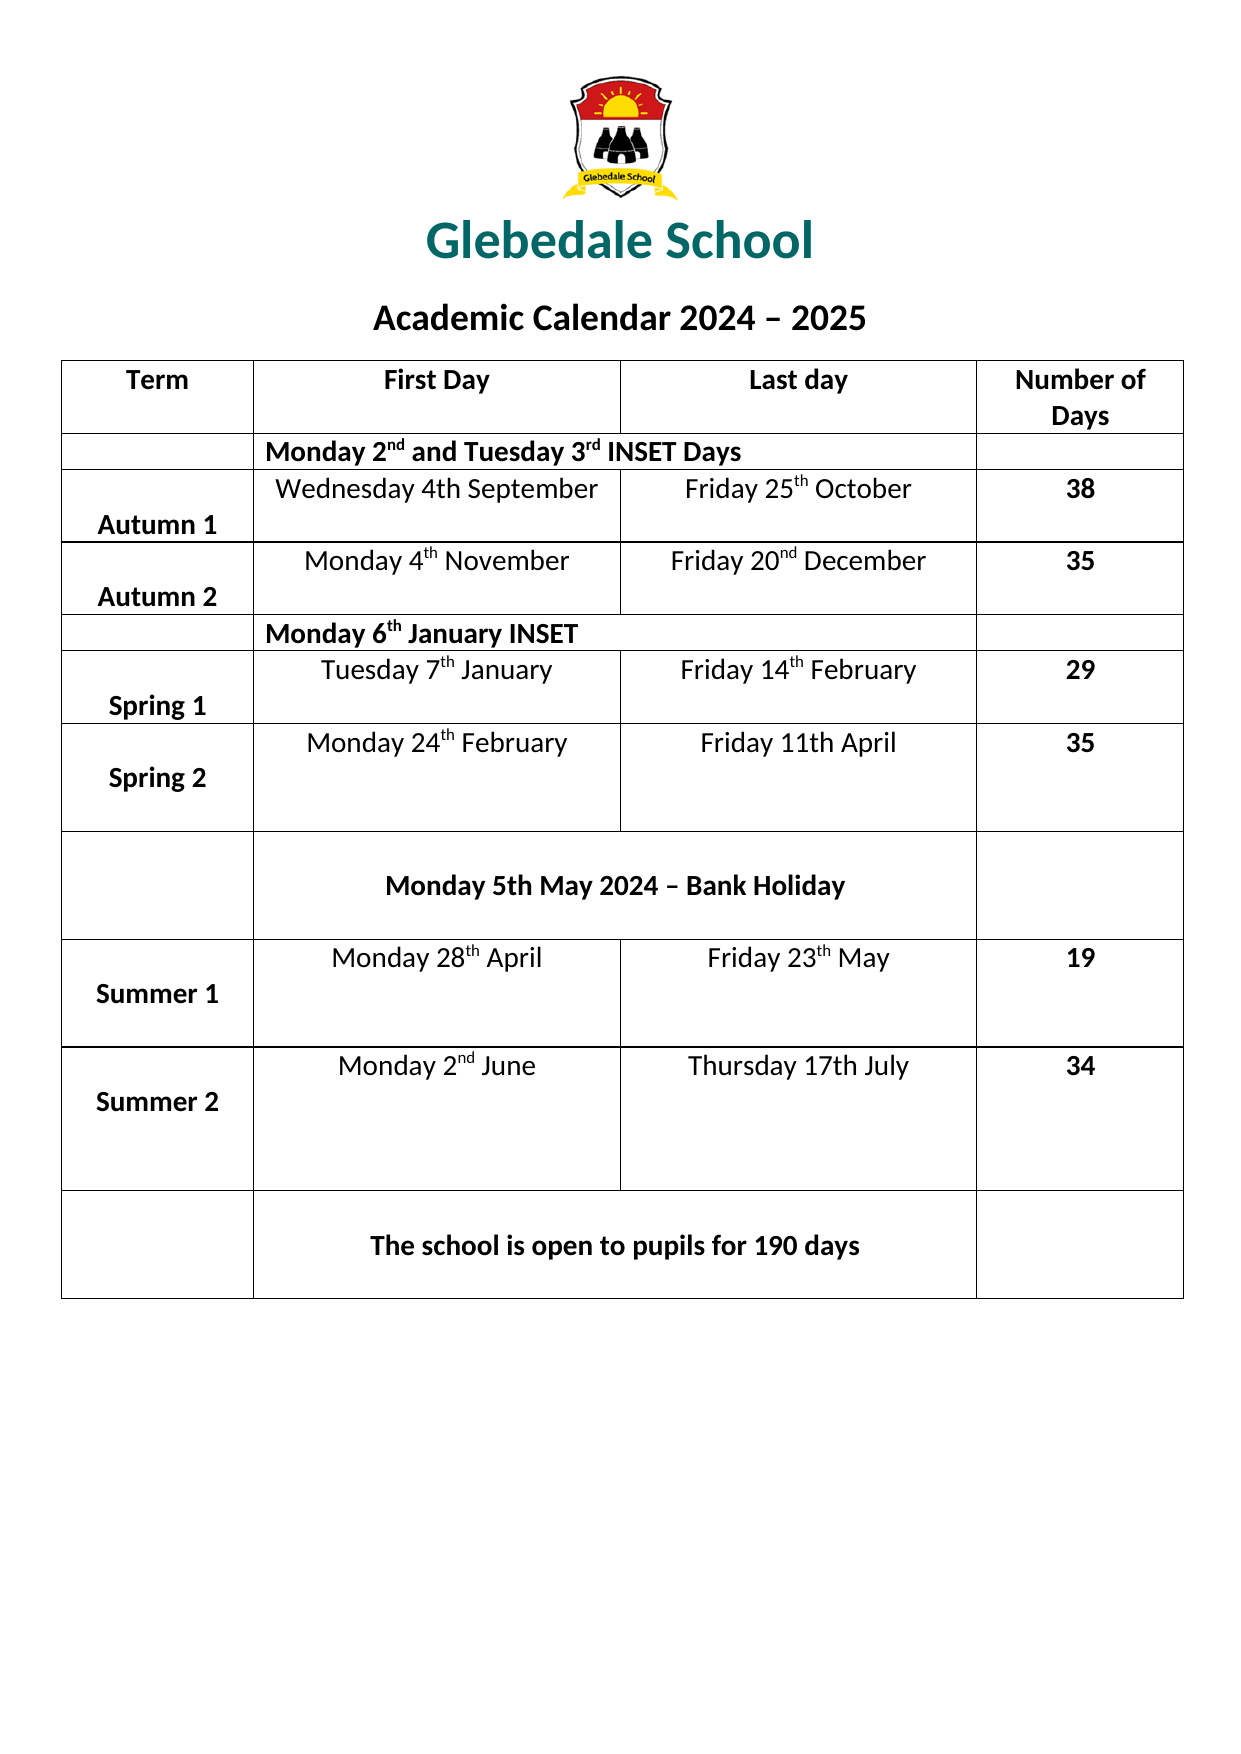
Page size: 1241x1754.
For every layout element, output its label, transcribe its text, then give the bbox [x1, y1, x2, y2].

table_cell The school is open to pupils for 190 days [254, 1191, 976, 1298]
table_cell Monday 6th January INSET [254, 615, 976, 650]
table_cell [62, 832, 253, 938]
table_cell Wednesday 4th September [254, 470, 620, 541]
table_cell Monday 4th November [254, 543, 620, 614]
table_header Number of Days [977, 361, 1183, 432]
table_cell Friday 14th February [621, 651, 976, 723]
table_cell [977, 832, 1183, 938]
table_cell 35 [977, 724, 1183, 831]
table_cell Monday 24th February [254, 724, 620, 831]
table_cell Friday 20nd December [621, 543, 976, 614]
text Glebedale School [150, 206, 1090, 272]
table_header First Day [254, 361, 620, 432]
table_cell [62, 434, 253, 469]
table_cell Friday 25th October [621, 470, 976, 541]
table_header Term [62, 361, 253, 432]
table_cell [977, 615, 1183, 650]
table_cell 34 [977, 1048, 1183, 1190]
table_cell 19 [977, 940, 1183, 1046]
table_cell Monday 5th May 2024 – Bank Holiday [254, 832, 976, 938]
table_cell Thursday 17th July [621, 1048, 976, 1190]
table_cell Spring 1 [62, 651, 253, 723]
table_cell [62, 615, 253, 650]
table_cell Monday 28th April [254, 940, 620, 1046]
text Academic Calendar 2024 – 2025 [150, 294, 1090, 340]
table_cell Friday 23th May [621, 940, 976, 1046]
table_cell Spring 2 [62, 724, 253, 831]
table_cell 35 [977, 543, 1183, 614]
table_cell [62, 1191, 253, 1298]
table_cell Summer 2 [62, 1048, 253, 1190]
table_header Last day [621, 361, 976, 432]
table_cell Monday 2nd and Tuesday 3rd INSET Days [254, 434, 976, 469]
table_cell Autumn 1 [62, 470, 253, 541]
picture [560, 73, 680, 206]
table_cell Monday 2nd June [254, 1048, 620, 1190]
table_cell 38 [977, 470, 1183, 541]
table_cell [977, 434, 1183, 469]
table_cell [977, 1191, 1183, 1298]
table_cell Friday 11th April [621, 724, 976, 831]
table_cell 29 [977, 651, 1183, 723]
table_cell Autumn 2 [62, 543, 253, 614]
table_cell Summer 1 [62, 940, 253, 1046]
table_cell Tuesday 7th January [254, 651, 620, 723]
